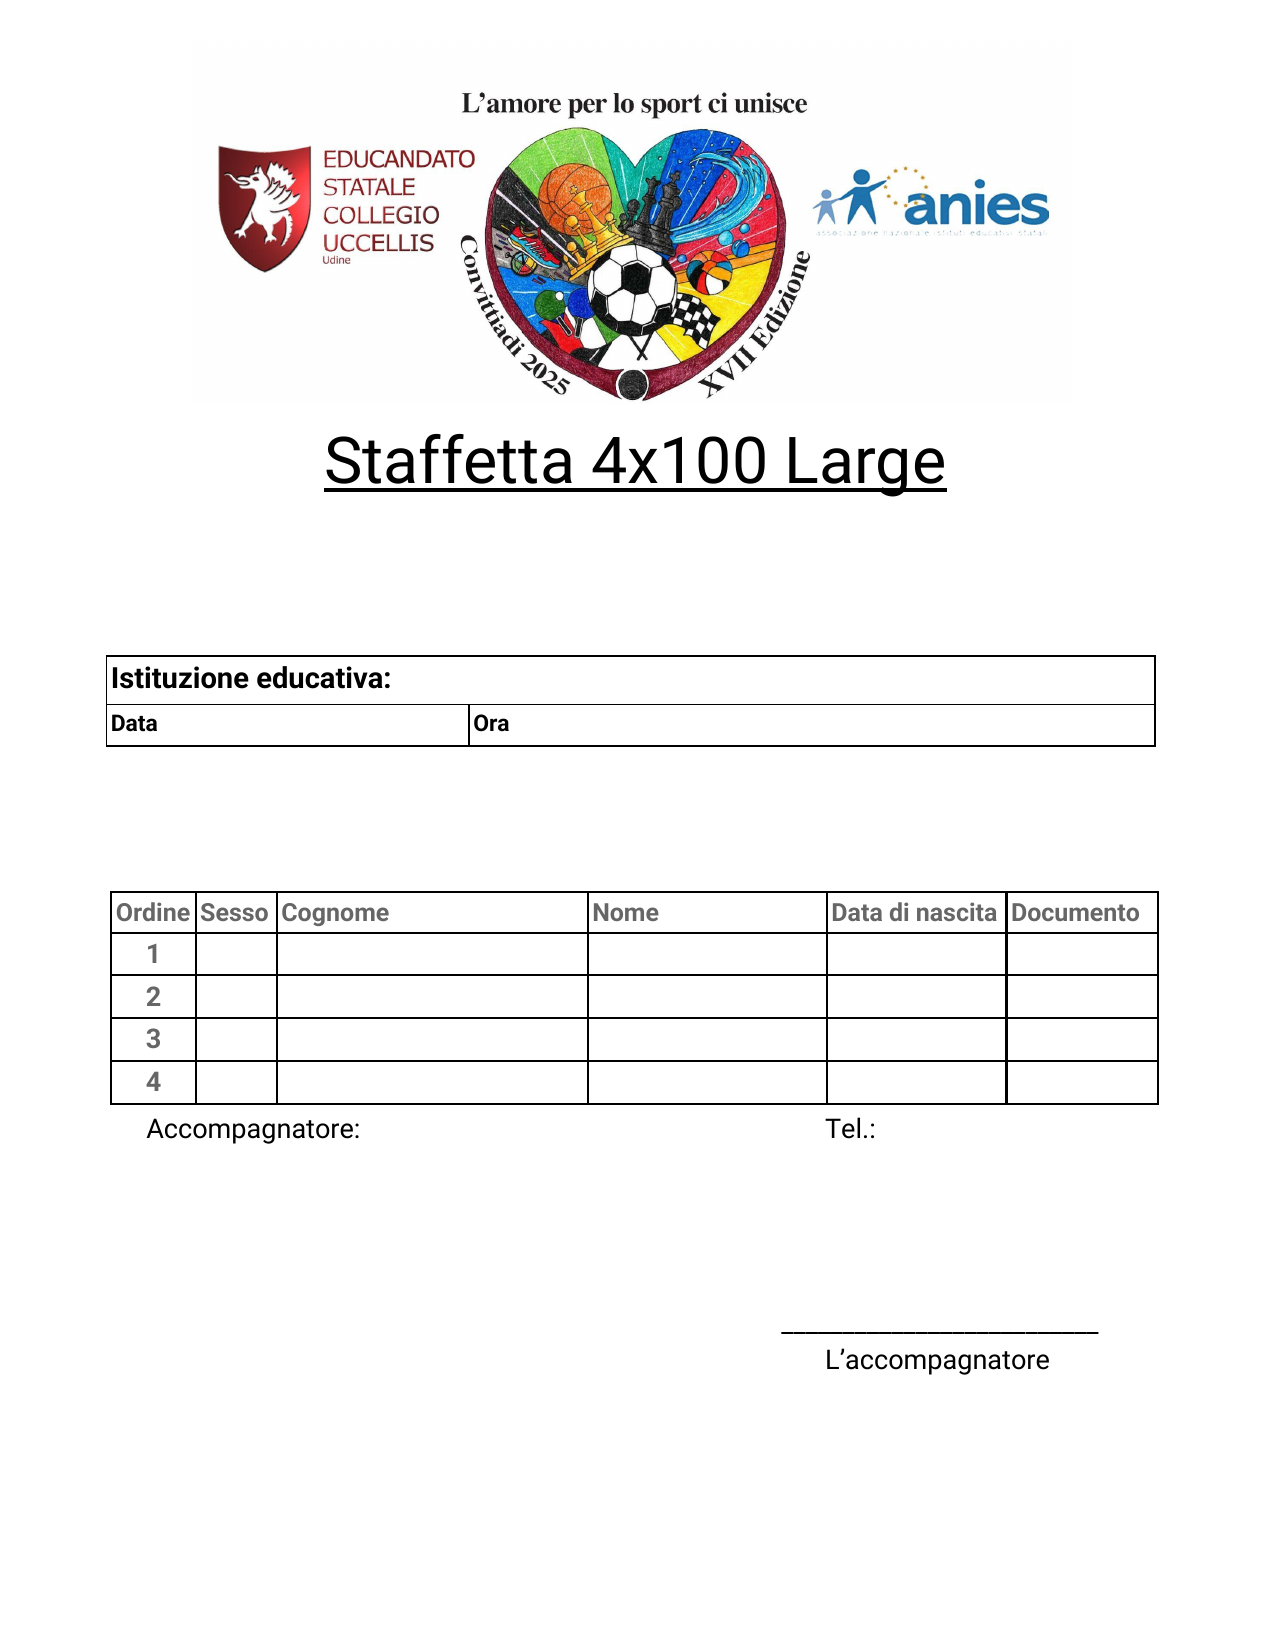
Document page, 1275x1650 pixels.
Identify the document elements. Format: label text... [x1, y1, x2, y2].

table_header Data di nascita [828, 893, 1005, 932]
table_cell [589, 1062, 826, 1103]
table_header Nome [589, 893, 826, 932]
text L’accompagnatore [969, 1357, 1125, 1373]
table_cell 1 [112, 934, 195, 974]
picture [189, 41, 1071, 404]
table_header Istituzione educativa: [107, 657, 1154, 703]
text Accompagnatore: Tel.: [273, 1126, 1125, 1142]
text L’accompagnatore [146, 1357, 929, 1373]
table_cell [278, 1062, 587, 1103]
table_cell [197, 1019, 276, 1060]
table_cell [1008, 934, 1157, 974]
text __________________________ [146, 1320, 1125, 1336]
table_cell 3 [112, 1019, 195, 1060]
table_cell 4 [112, 1062, 195, 1103]
table_cell [197, 1062, 276, 1103]
table_header Ordine [112, 893, 195, 932]
table_cell [278, 934, 587, 974]
table_cell [278, 976, 587, 1017]
table_cell [828, 934, 1005, 974]
table_cell 2 [112, 976, 195, 1017]
table_cell Data [107, 705, 468, 745]
table_cell Ora [470, 705, 1154, 745]
table_cell [278, 1019, 587, 1060]
table_header Documento [1008, 893, 1157, 932]
table_cell [197, 976, 276, 1017]
table_cell [589, 934, 826, 974]
table_cell [197, 934, 276, 974]
table_header Sesso [197, 893, 276, 932]
table_cell [1008, 976, 1157, 1017]
table_cell [828, 976, 1005, 1017]
table_cell [589, 1019, 826, 1060]
table_cell [1008, 1062, 1157, 1103]
text Accompagnatore: Tel.: [146, 1126, 233, 1142]
table_cell [828, 1062, 1005, 1103]
table_cell [828, 1019, 1005, 1060]
table_cell [1008, 1019, 1157, 1060]
text Staffetta 4x100 Large [146, 424, 1125, 500]
table_cell [589, 976, 826, 1017]
table_header Cognome [278, 893, 587, 932]
